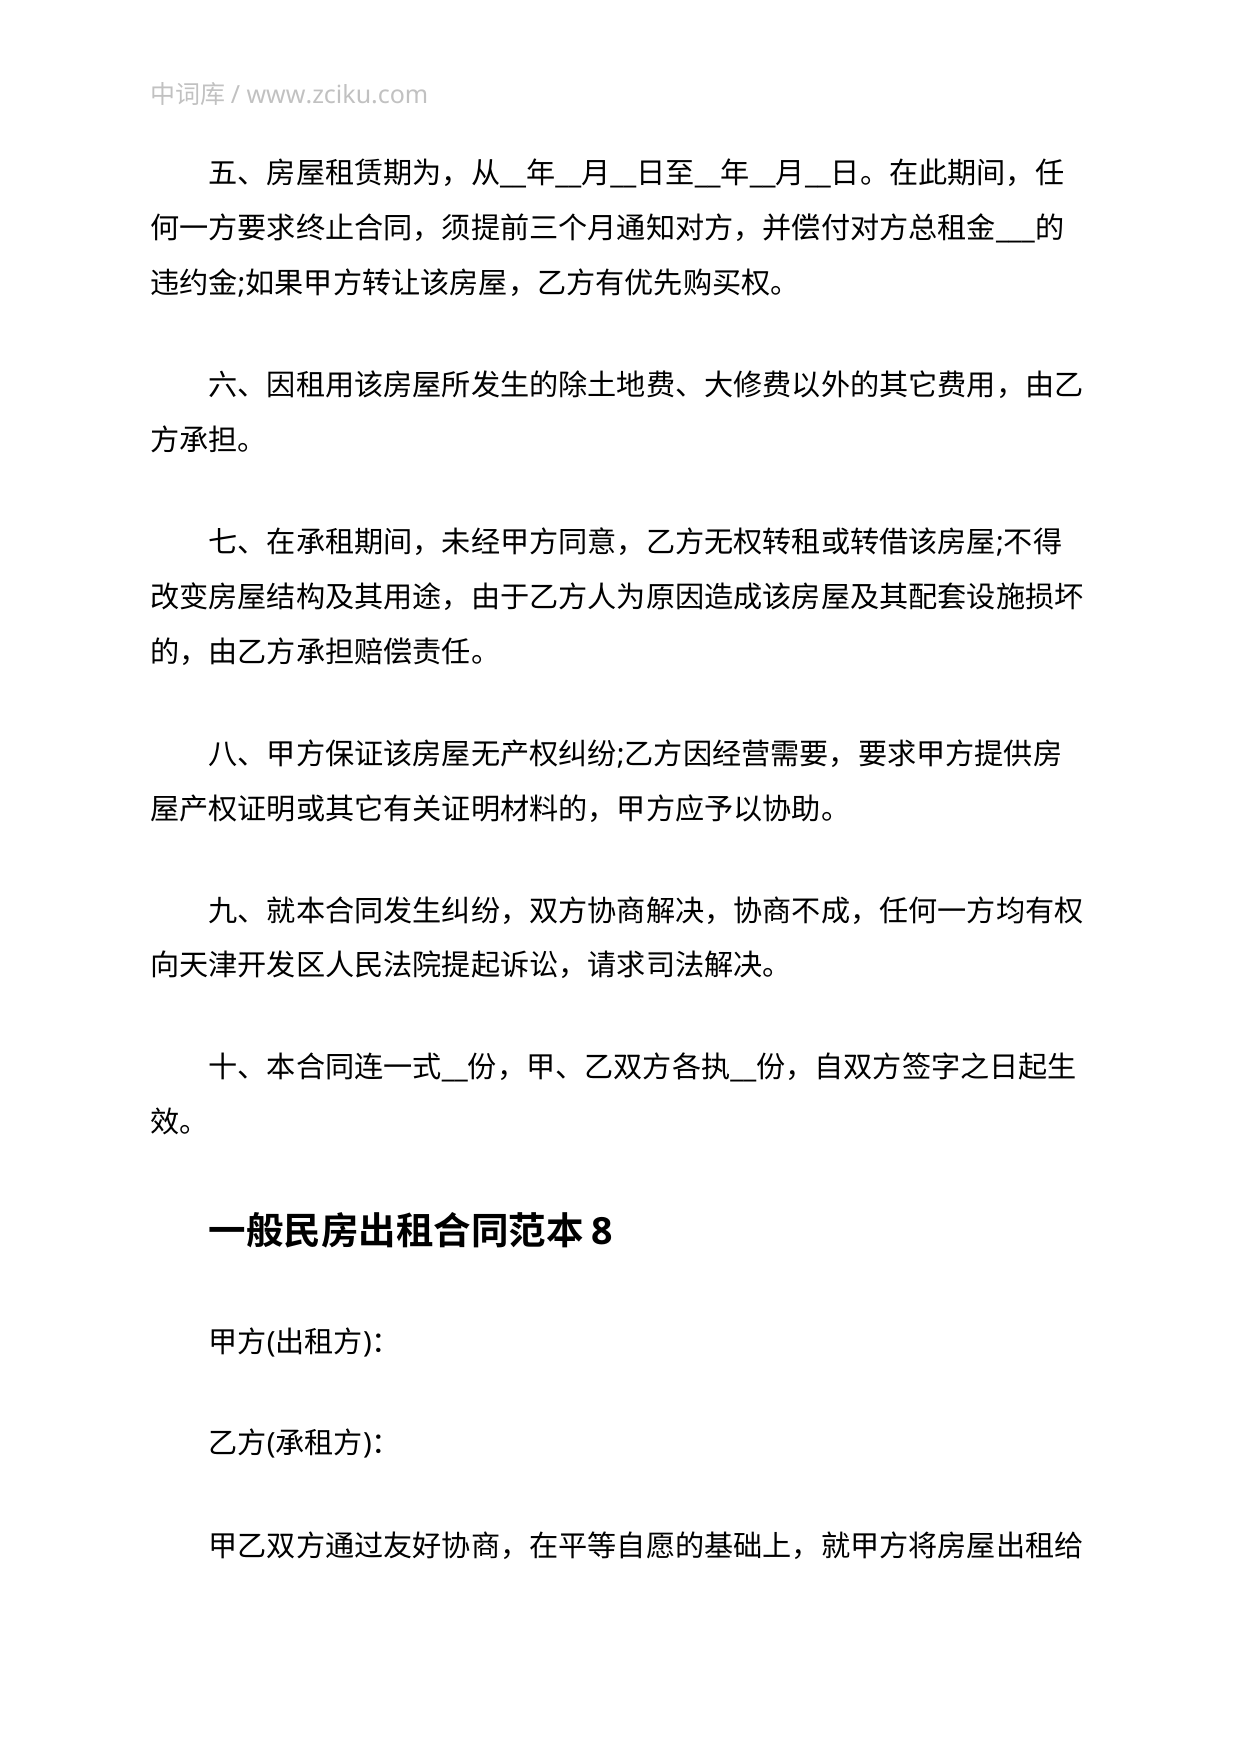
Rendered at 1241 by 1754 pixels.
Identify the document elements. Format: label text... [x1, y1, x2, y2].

text 十、本合同连一式__份，甲、乙双方各执__份，自双方签字之日起生效。 [150, 1044, 1090, 1141]
text 五、房屋租赁期为，从__年__月__日至__年__月__日。在此期间，任何一方要求终止合同，须提前三个月通知对方，并偿付对方总租金___的违约金;如果甲方转让该房屋，乙方有优先购买权。 [150, 150, 1090, 302]
text 甲方(出租方)： [150, 1318, 1090, 1361]
text 一般民房出租合同范本8 [150, 1201, 1090, 1255]
text 乙方(承租方)： [150, 1420, 1090, 1462]
text 六、因租用该房屋所发生的除土地费、大修费以外的其它费用，由乙方承担。 [150, 362, 1090, 459]
text 七、在承租期间，未经甲方同意，乙方无权转租或转借该房屋;不得改变房屋结构及其用途，由于乙方人为原因造成该房屋及其配套设施损坏的，由乙方承担赔偿责任。 [150, 519, 1090, 671]
text 九、就本合同发生纠纷，双方协商解决，协商不成，任何一方均有权向天津开发区人民法院提起诉讼，请求司法解决。 [150, 887, 1090, 984]
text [150, 1522, 1090, 1564]
text 八、甲方保证该房屋无产权纠纷;乙方因经营需要，要求甲方提供房屋产权证明或其它有关证明材料的，甲方应予以协助。 [150, 730, 1090, 828]
